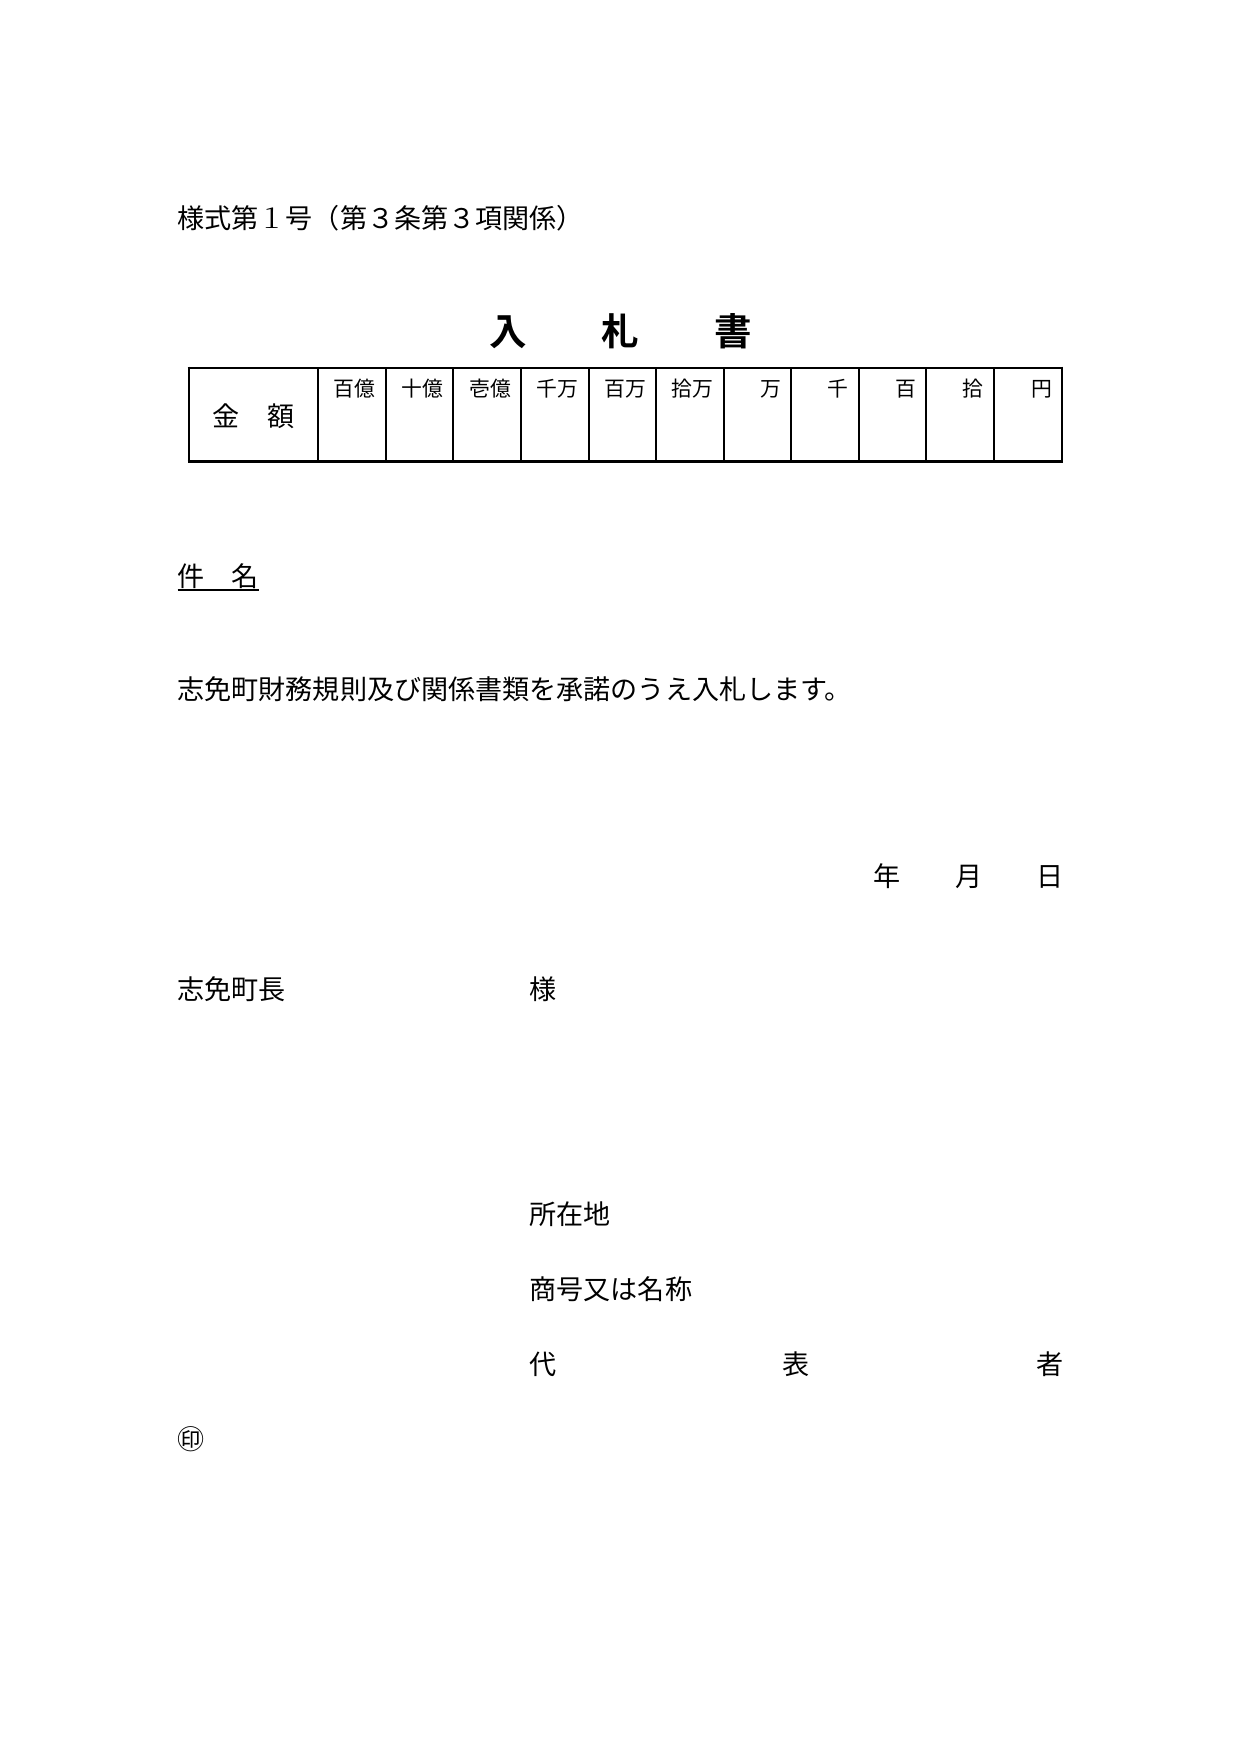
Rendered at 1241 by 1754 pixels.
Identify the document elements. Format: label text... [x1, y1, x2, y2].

table_header 百 [860, 369, 925, 460]
table_header 百万 [590, 369, 655, 460]
table_header 拾 [927, 369, 993, 460]
text 入 札 書 [177, 292, 1063, 367]
table_header 万 [725, 369, 790, 460]
table_header 金 額 [190, 369, 317, 460]
text 財務規則及び関係書類を承諾のうえ入札します。 [177, 650, 1063, 725]
table_header 千万 [522, 369, 588, 460]
table_header 十億 [387, 369, 452, 460]
table_header 壱億 [454, 369, 520, 460]
table_header 千 [792, 369, 858, 460]
text 年 月 日 [177, 837, 1063, 912]
table_header 拾万 [657, 369, 723, 460]
text 所在地 [177, 1175, 1063, 1250]
table_header 百億 [319, 369, 385, 460]
text 商号又は名称 [177, 1250, 1063, 1325]
text 長 様 [177, 950, 1063, 1025]
text 様式第１号（第３条第３項関係） [177, 179, 1063, 254]
table_header 円 [995, 369, 1061, 460]
text 件 名 [177, 537, 1063, 612]
text 代表者 ㊞ [177, 1325, 1063, 1475]
